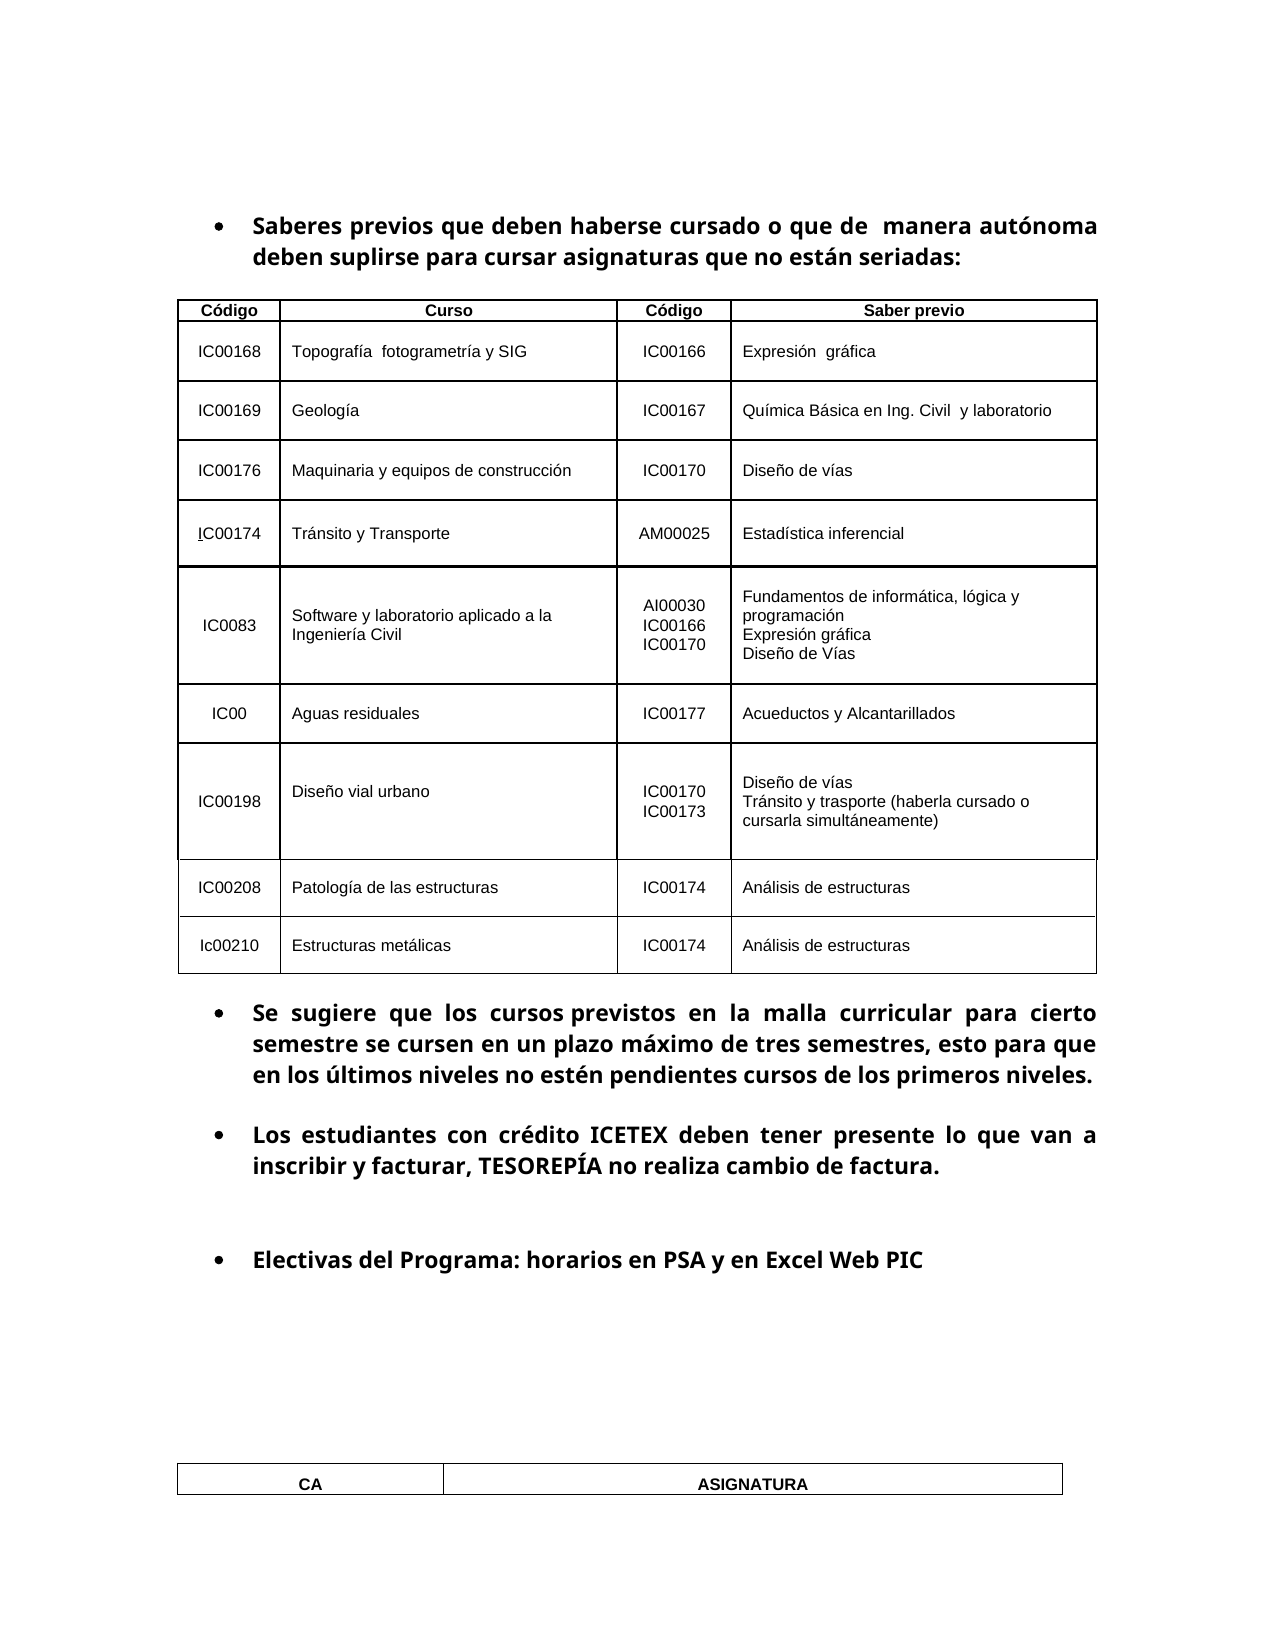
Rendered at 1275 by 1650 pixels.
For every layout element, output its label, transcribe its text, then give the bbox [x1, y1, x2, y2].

table_cell Aguas residuales [281, 685, 616, 742]
table_cell IC00 [179, 685, 279, 742]
table_header CA [178, 1464, 443, 1494]
table_header Curso [281, 301, 616, 320]
table_cell IC00174 [618, 917, 731, 973]
table_cell IC00170 [618, 441, 730, 499]
table_cell Geología [281, 382, 616, 439]
table_cell Acueductos y Alcantarillados [732, 685, 1096, 742]
table_header Saber previo [732, 301, 1096, 320]
table_cell IC00174 [618, 860, 731, 916]
table_cell IC00198 [179, 744, 279, 858]
table_cell Química Básica en Ing. Civil y laboratorio [732, 382, 1096, 439]
table_cell Tránsito y Transporte [281, 501, 616, 565]
table_cell Topografía fotogrametría y SIG [281, 322, 616, 380]
table_header Código [179, 301, 279, 320]
table_cell Estadística inferencial [732, 501, 1096, 565]
table_cell IC00170 IC00173 [618, 744, 730, 858]
table_cell AM00025 [618, 501, 730, 565]
table_cell IC00166 [618, 322, 730, 380]
table_cell IC00174 [179, 501, 279, 565]
table_cell Expresión gráfica [732, 322, 1096, 380]
table_cell Diseño vial urbano [281, 744, 616, 858]
table_cell Diseño de vías Tránsito y trasporte (haberla cursado o cursarla simultáneamente) [732, 744, 1096, 858]
table_cell Fundamentos de informática, lógica y programación Expresión gráfica Diseño de Vías [732, 568, 1096, 682]
list Se sugiere que los cursos previstos en la malla curricular para cierto semestre se cursen en un plazo máximo de tres semestres, esto para que en los últimos niveles no estén pendientes cursos de los primeros niveles. [215, 997, 1098, 1091]
table_cell IC00208 [179, 860, 280, 916]
table_cell IC00169 [179, 382, 279, 439]
table_cell Análisis de estructuras [732, 859, 1096, 916]
table_cell IC00167 [618, 382, 730, 439]
table_cell IC0083 [179, 568, 279, 682]
table_header ASIGNATURA [444, 1464, 1062, 1494]
list Saberes previos que deben haberse cursado o que de manera autónoma deben suplirse para cursar asignaturas que no están seriadas: [215, 210, 1098, 273]
list Electivas del Programa: horarios en PSA y en Excel Web PIC [215, 1244, 1098, 1275]
table_header Código [618, 301, 730, 320]
table_cell AI00030 IC00166 IC00170 [618, 568, 730, 682]
table_cell IC00176 [179, 441, 279, 499]
table_cell Diseño de vías [732, 441, 1096, 499]
list Los estudiantes con crédito ICETEX deben tener presente lo que van a inscribir y facturar, TESOREPÍA no realiza cambio de factura. [215, 1119, 1098, 1181]
table_cell Maquinaria y equipos de construcción [281, 441, 616, 499]
table_cell Software y laboratorio aplicado a la Ingeniería Civil [281, 568, 616, 682]
table_cell IC00177 [618, 685, 730, 742]
table_cell Patología de las estructuras [281, 860, 617, 916]
table_cell Ic00210 [179, 917, 280, 973]
table_cell Análisis de estructuras [732, 916, 1096, 973]
table_cell IC00168 [179, 322, 279, 380]
table_cell Estructuras metálicas [281, 917, 617, 973]
